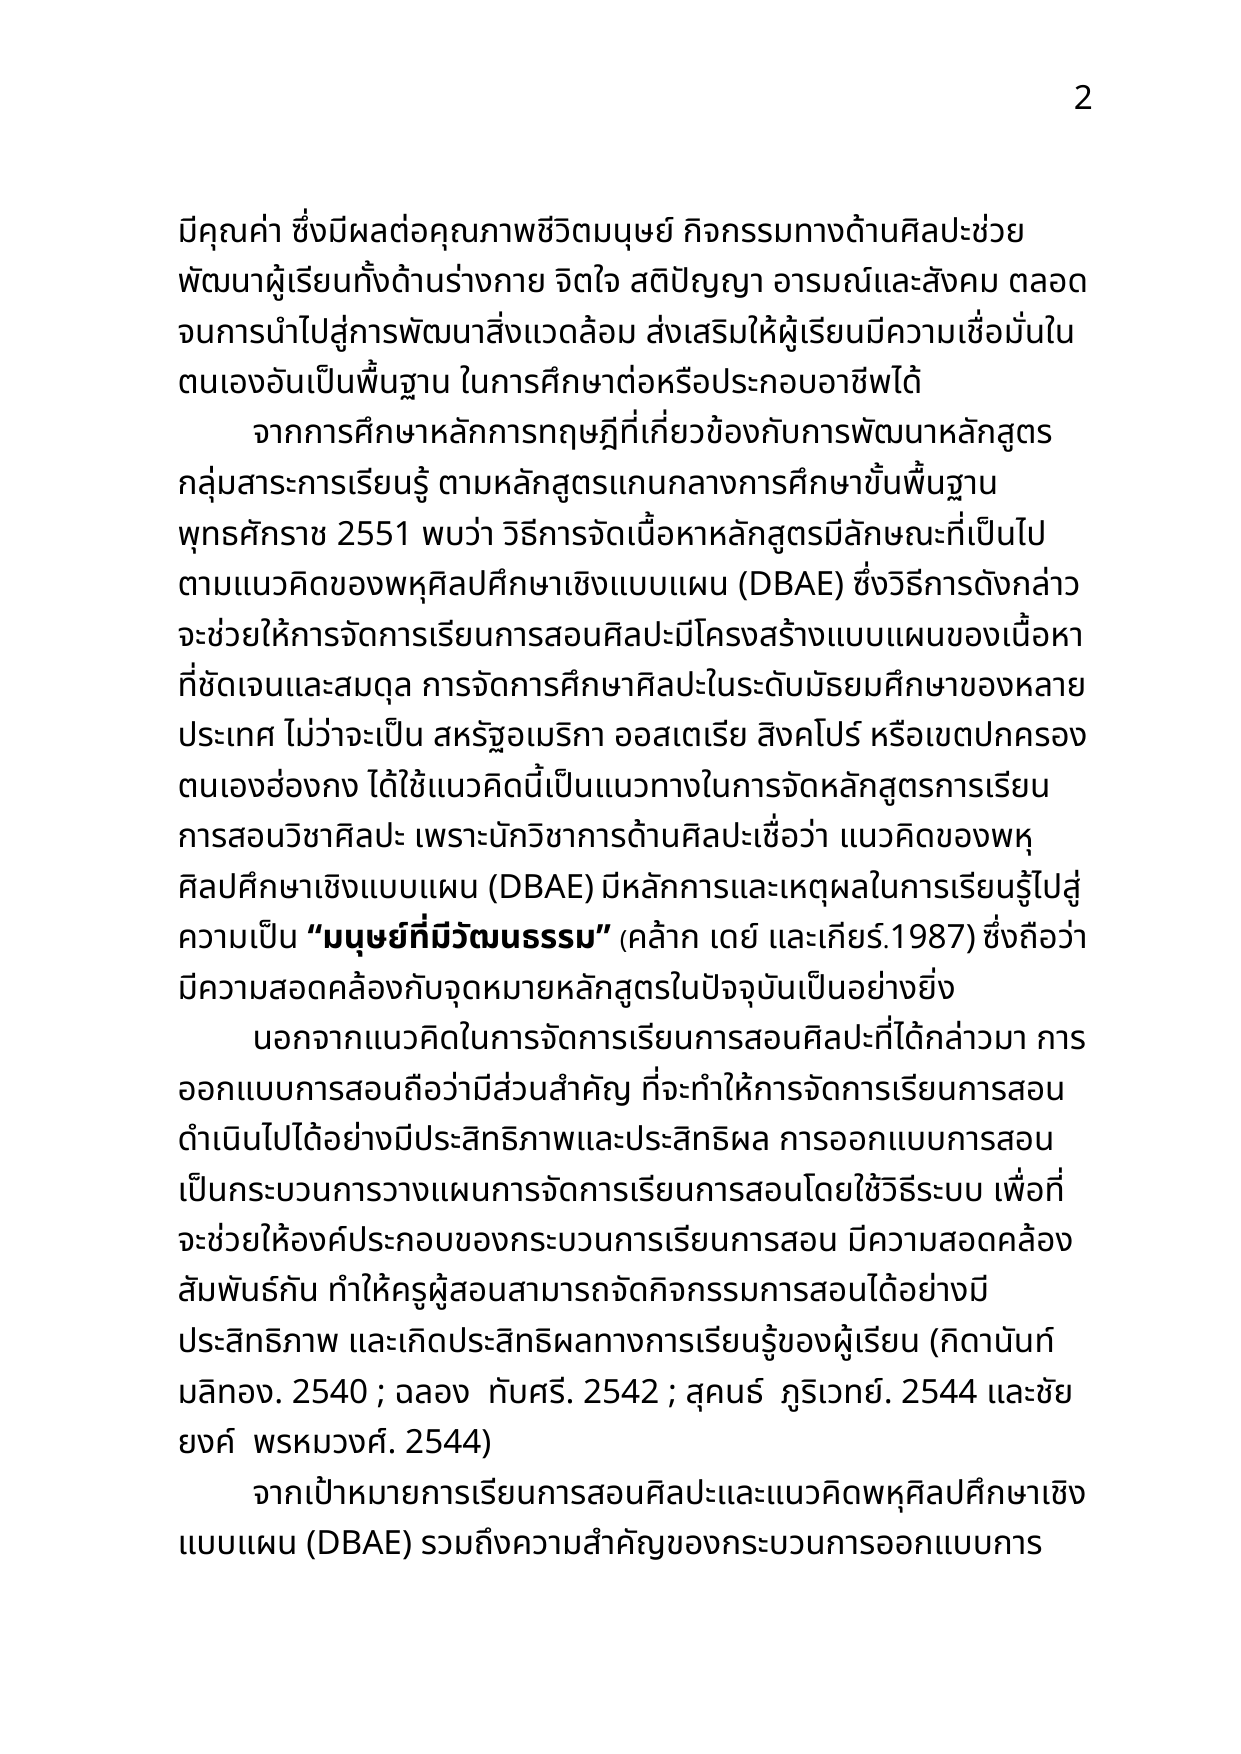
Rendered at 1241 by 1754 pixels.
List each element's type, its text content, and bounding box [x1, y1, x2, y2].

text นอกจากแนวคิดในการจัดการเรียนการสอนศิลปะที่ได้กล่าวมา การออกแบบการสอนถือว่ามีส่วนสำคัญ ที่จะทำให้การจัดการเรียนการสอนดำเนินไปได้อย่างมีประสิทธิภาพและประสิทธิผล การออกแบบการสอนเป็นกระบวนการวางแผนการจัดการเรียนการสอนโดยใช้วิธีระบบ เพื่อที่จะช่วยให้องค์ประกอบของกระบวนการเรียนการสอน มีความสอดคล้องสัมพันธ์กัน ทำให้ครูผู้สอนสามารถจัดกิจกรรมการสอนได้อย่างมีประสิทธิภาพ และเกิดประสิทธิผลทางการเรียนรู้ของผู้เรียน (กิดานันท์ มลิทอง. 2540 ; ฉลอง ทับศรี. 2542 ; สุคนธ์ ภูริเวทย์. 2544 และชัยยงค์ พรหมวงศ์. 2544) [177, 1014, 1092, 1469]
text จากการศึกษาหลักการทฤษฎีที่เกี่ยวข้องกับการพัฒนาหลักสูตรกลุ่มสาระการเรียนรู้ ตามหลักสูตรแกนกลางการศึกษาขั้นพื้นฐาน พุทธศักราช 2551 พบว่า วิธีการจัดเนื้อหาหลักสูตรมีลักษณะที่เป็นไปตามแนวคิดของพหุศิลปศึกษาเชิงแบบแผน (DBAE) ซึ่งวิธีการดังกล่าว จะช่วยให้การจัดการเรียนการสอนศิลปะมีโครงสร้างแบบแผนของเนื้อหาที่ชัดเจนและสมดุล การจัดการศึกษาศิลปะในระดับมัธยมศึกษาของหลายประเทศ ไม่ว่าจะเป็น สหรัฐอเมริกา ออสเตเรีย สิงคโปร์ หรือเขตปกครองตนเองฮ่องกง ได้ใช้แนวคิดนี้เป็นแนวทางในการจัดหลักสูตรการเรียนการสอนวิชาศิลปะ เพราะนักวิชาการด้านศิลปะเชื่อว่า แนวคิดของพหุศิลปศึกษาเชิงแบบแผน (DBAE) มีหลักการและเหตุผลในการเรียนรู้ไปสู่ความเป็น “มนุษย์ที่มีวัฒนธรรม” (คล้าก เดย์ และเกียร์.1987) ซึ่งถือว่ามีความสอดคล้องกับจุดหมายหลักสูตรในปัจจุบันเป็นอย่างยิ่ง [177, 408, 1092, 1014]
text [177, 1469, 1092, 1570]
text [177, 207, 1092, 408]
